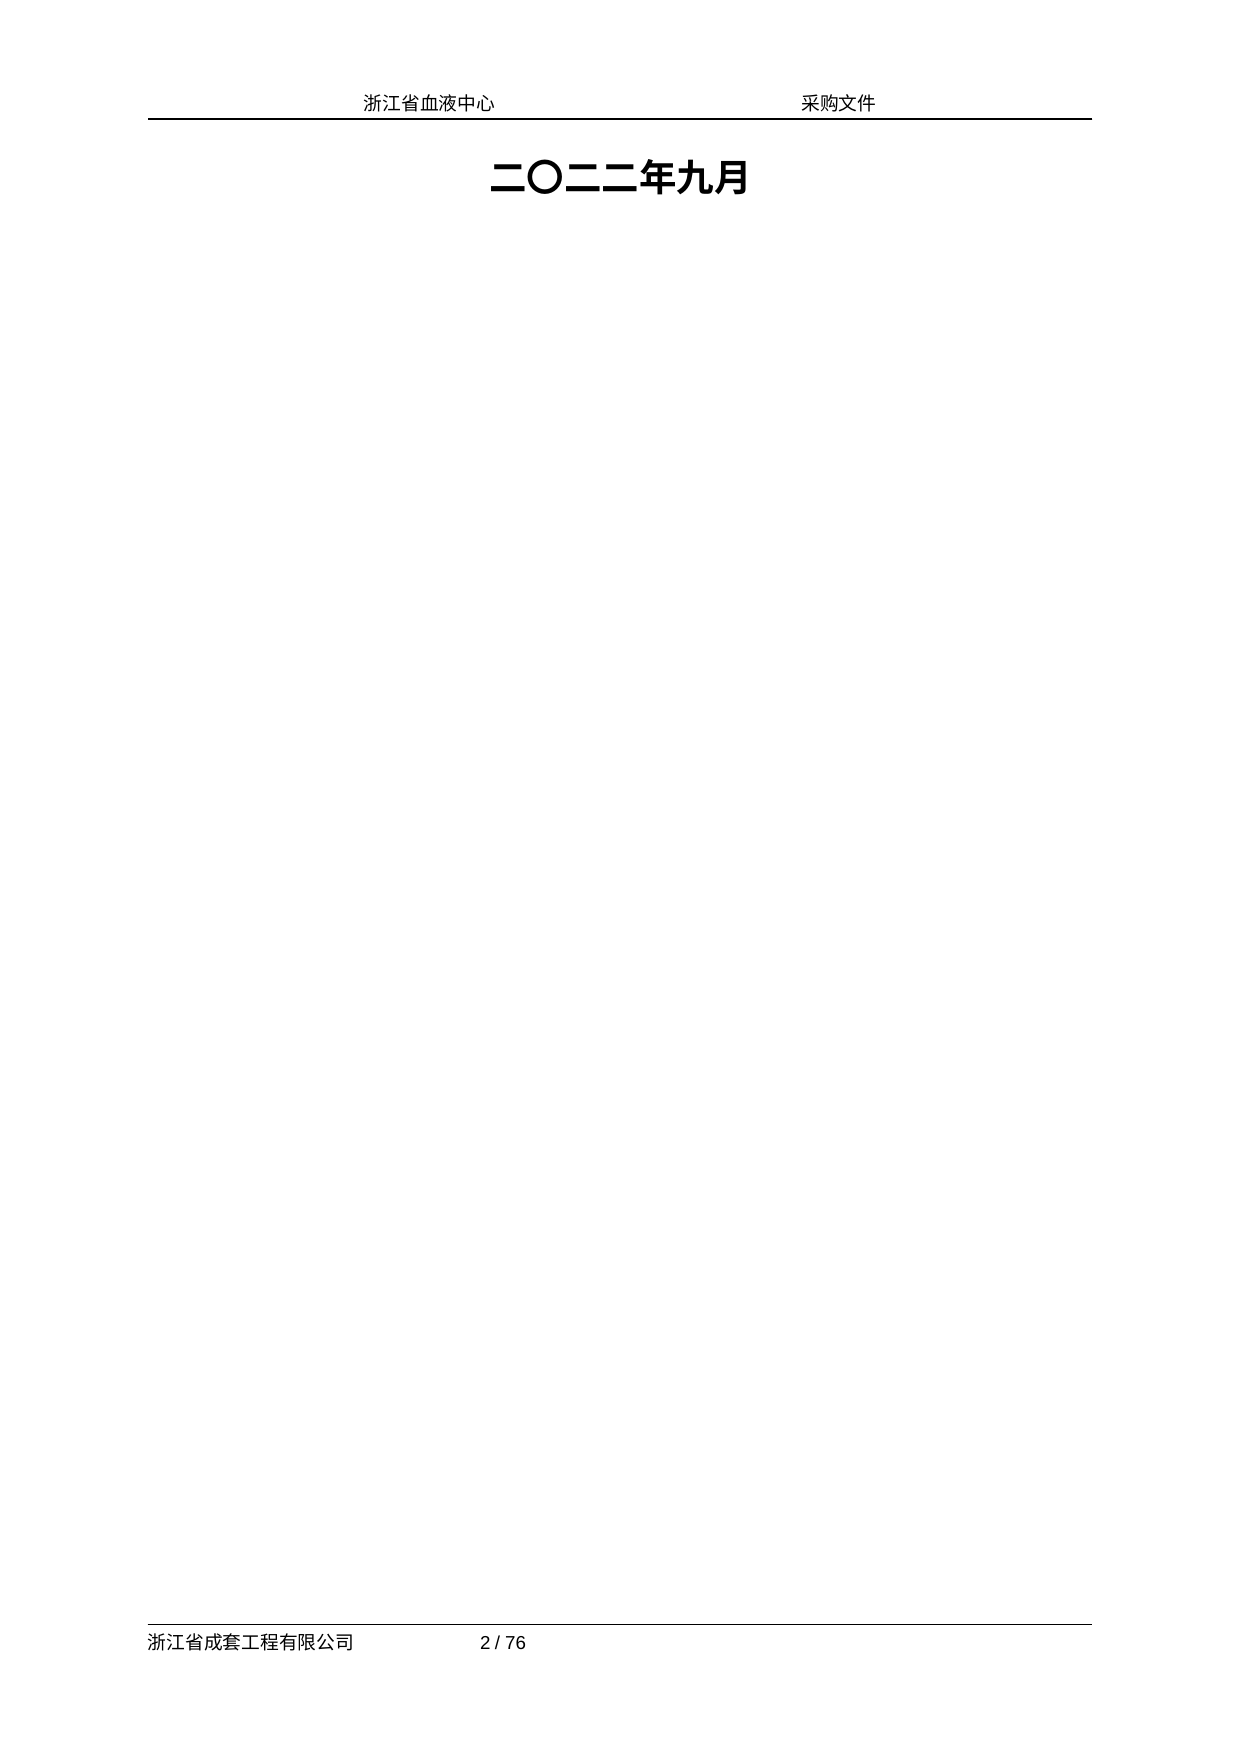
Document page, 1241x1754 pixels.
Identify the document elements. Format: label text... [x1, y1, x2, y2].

text 二〇二二年九月 [148, 148, 1092, 202]
